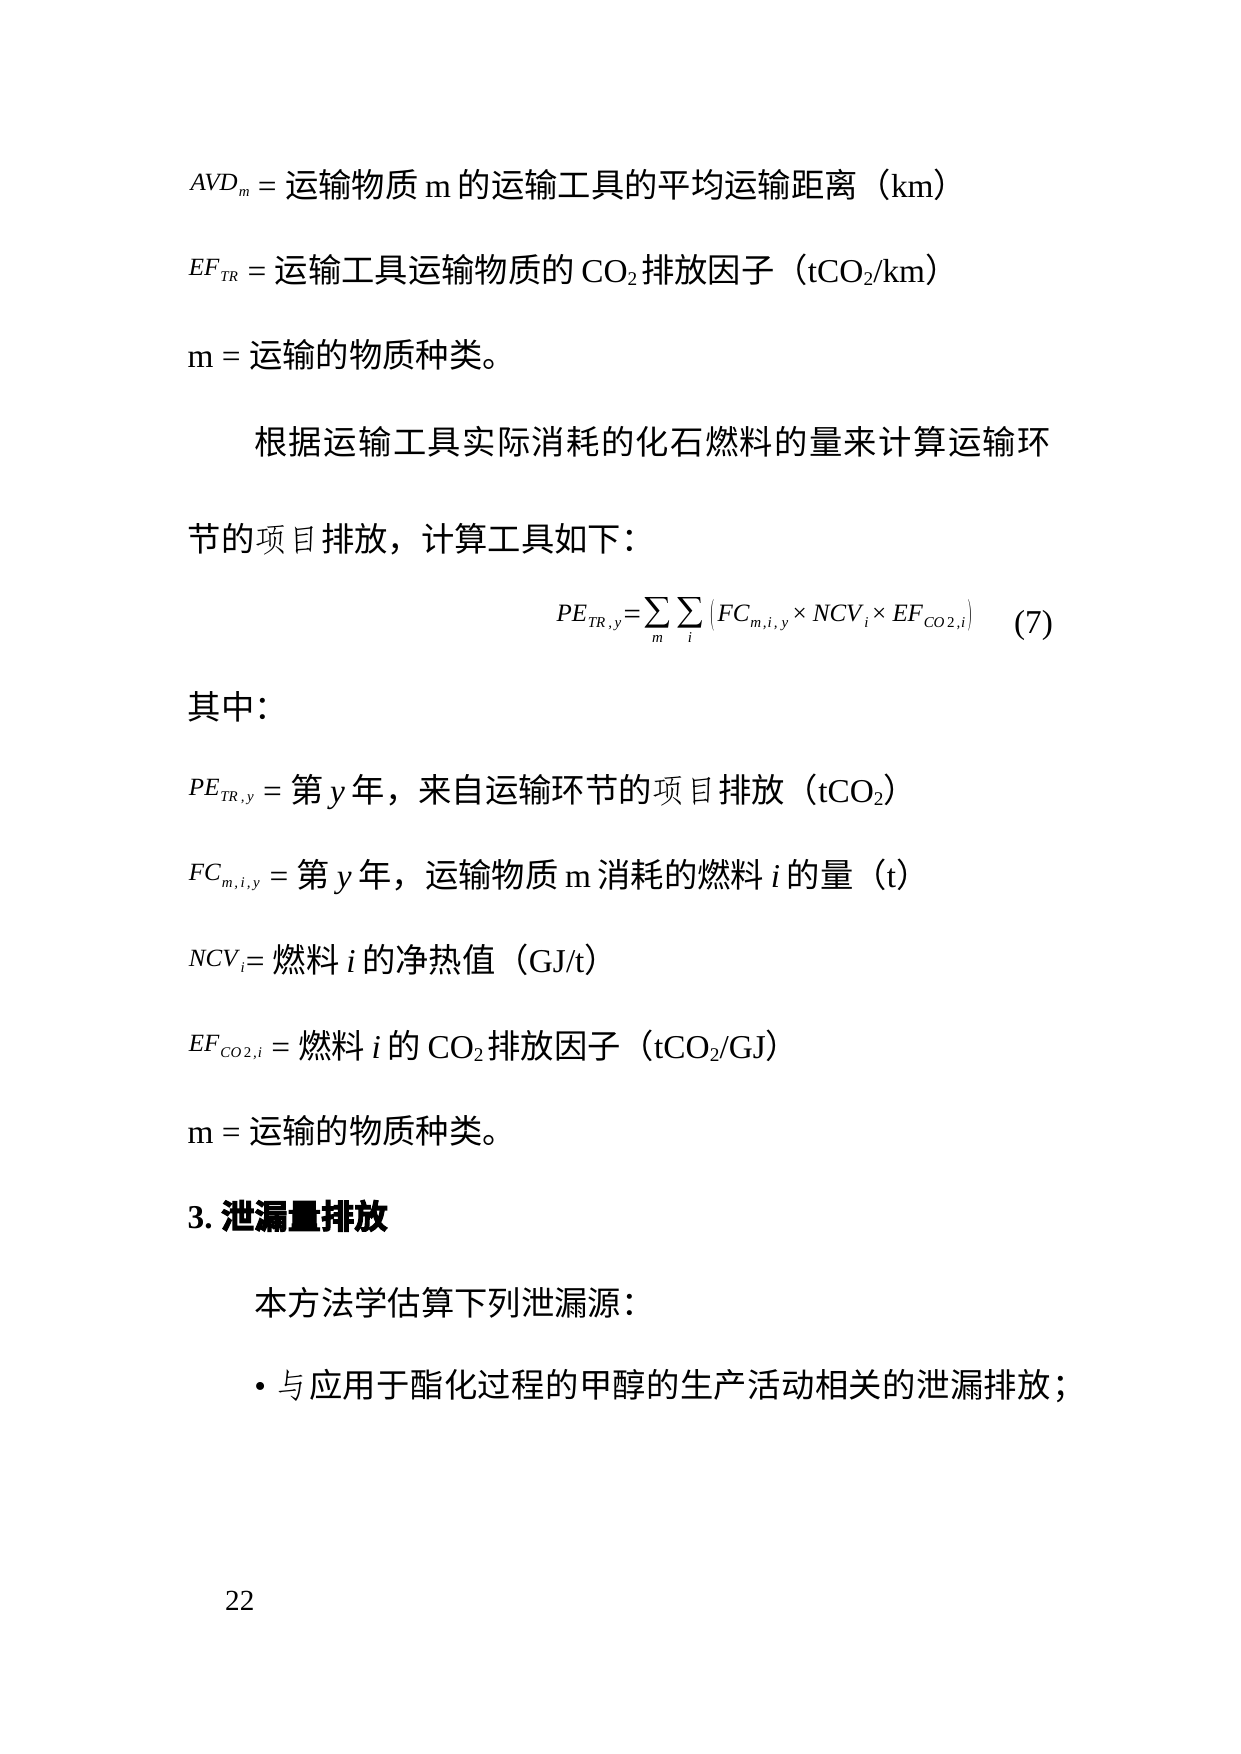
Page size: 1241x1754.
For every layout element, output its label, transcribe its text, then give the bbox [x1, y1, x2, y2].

text = 燃料i的CO2排放因子（tCO2/GJ） [187, 1013, 1053, 1078]
text = 第y年，运输物质m消耗的燃料i的量（t） [187, 842, 1053, 907]
text (7) [187, 589, 1053, 654]
text = 燃料i的净热值（GJ/t） [187, 927, 1053, 992]
text 3. 泄漏量排放 [187, 1183, 1053, 1248]
text m = 运输的物质种类。 [187, 322, 1053, 387]
text = 第y年，来自运输环节的项目排放（tCO2） [187, 757, 1053, 822]
text = 运输物质m的运输工具的平均运输距离（km） [187, 152, 1053, 217]
text 根据运输工具实际消耗的化石燃料的量来计算运输环节的项目排放，计算工具如下： [187, 407, 1053, 570]
text m = 运输的物质种类。 [187, 1098, 1053, 1163]
text 本方法学估算下列泄漏源： [187, 1268, 1053, 1333]
text 其中： [187, 673, 1053, 738]
text • 与应用于酯化过程的甲醇的生产活动相关的泄漏排放； [187, 1352, 1053, 1515]
text = 运输工具运输物质的CO2排放因子（tCO2/km） [187, 237, 1053, 302]
